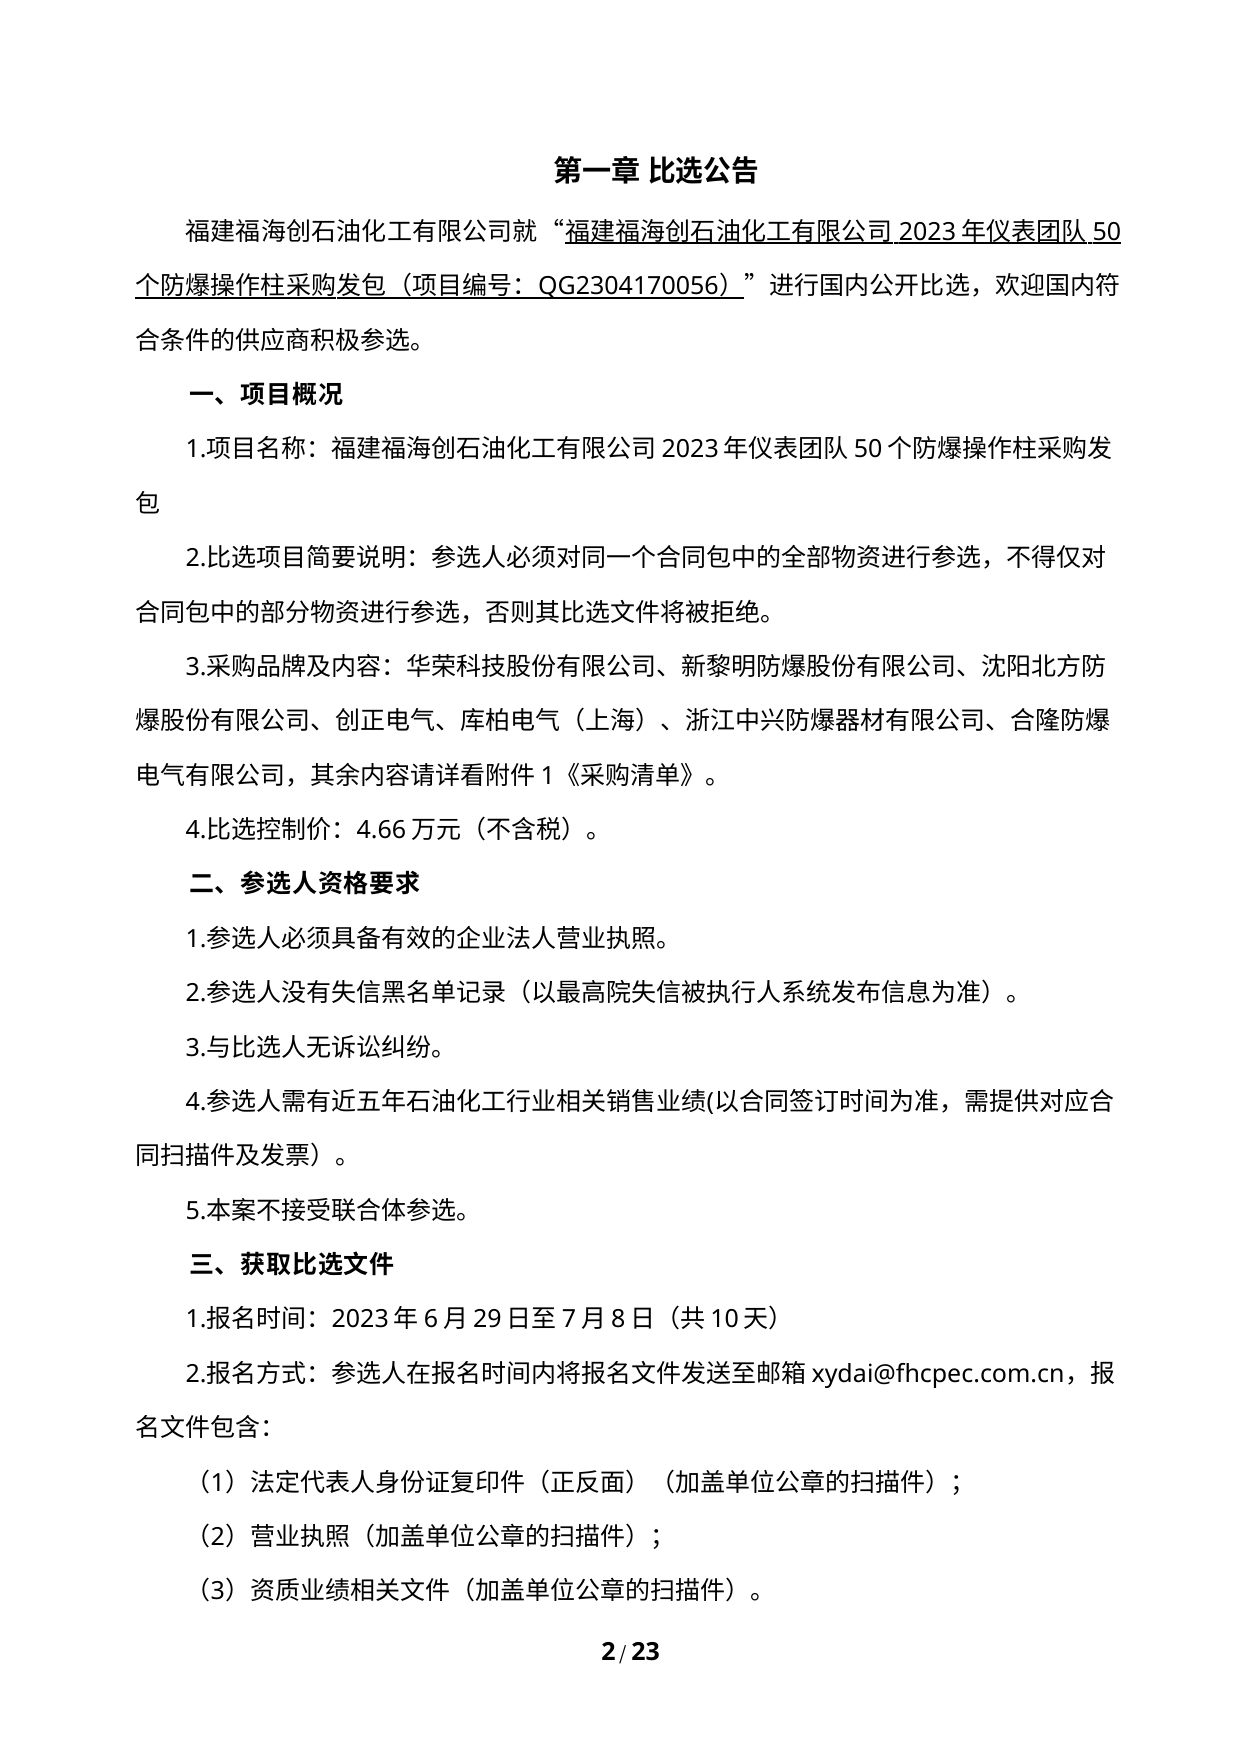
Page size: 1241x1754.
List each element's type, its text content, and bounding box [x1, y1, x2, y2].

text 一、项目概况 [135, 374, 1121, 411]
list 比选公告 [135, 148, 1121, 190]
text （1）法定代表人身份证复印件（正反面）（加盖单位公章的扫描件）； [135, 1462, 1121, 1498]
text 2.比选项目简要说明：参选人必须对同一个合同包中的全部物资进行参选，不得仅对合同包中的部分物资进行参选，否则其比选文件将被拒绝。 [135, 538, 1121, 628]
text 2.参选人没有失信黑名单记录（以最高院失信被执行人系统发布信息为准）。 [135, 973, 1121, 1009]
text （3）资质业绩相关文件（加盖单位公章的扫描件）。 [135, 1571, 1121, 1607]
text 2.报名方式：参选人在报名时间内将报名文件发送至邮箱xydai@fhcpec.com.cn，报名文件包含： [135, 1353, 1121, 1444]
text 3.采购品牌及内容：华荣科技股份有限公司、新黎明防爆股份有限公司、沈阳北方防爆股份有限公司、创正电气、库柏电气（上海）、浙江中兴防爆器材有限公司、合隆防爆电气有限公司，其余内容请详看附件1《采购清单》。 [135, 646, 1121, 791]
text 3.与比选人无诉讼纠纷。 [135, 1027, 1121, 1063]
text 5.本案不接受联合体参选。 [135, 1190, 1121, 1226]
text 4.参选人需有近五年石油化工行业相关销售业绩(以合同签订时间为准，需提供对应合同扫描件及发票）。 [135, 1081, 1121, 1172]
text 4.比选控制价：4.66万元（不含税）。 [135, 809, 1121, 846]
text 1.项目名称：福建福海创石油化工有限公司2023年仪表团队50个防爆操作柱采购发包 [135, 429, 1121, 519]
text 福建福海创石油化工有限公司就“福建福海创石油化工有限公司2023年仪表团队50个防爆操作柱采购发包（项目编号：QG2304170056）”进行国内公开比选，欢迎国内符合条件的供应商积极参选。 [135, 211, 1121, 356]
text 1.报名时间：2023年6月29日至7月8日（共10天） [135, 1299, 1121, 1335]
text 二、参选人资格要求 [135, 864, 1121, 900]
text 三、获取比选文件 [135, 1244, 1121, 1281]
text （2）营业执照（加盖单位公章的扫描件）； [135, 1516, 1121, 1553]
text 1.参选人必须具备有效的企业法人营业执照。 [135, 918, 1121, 954]
